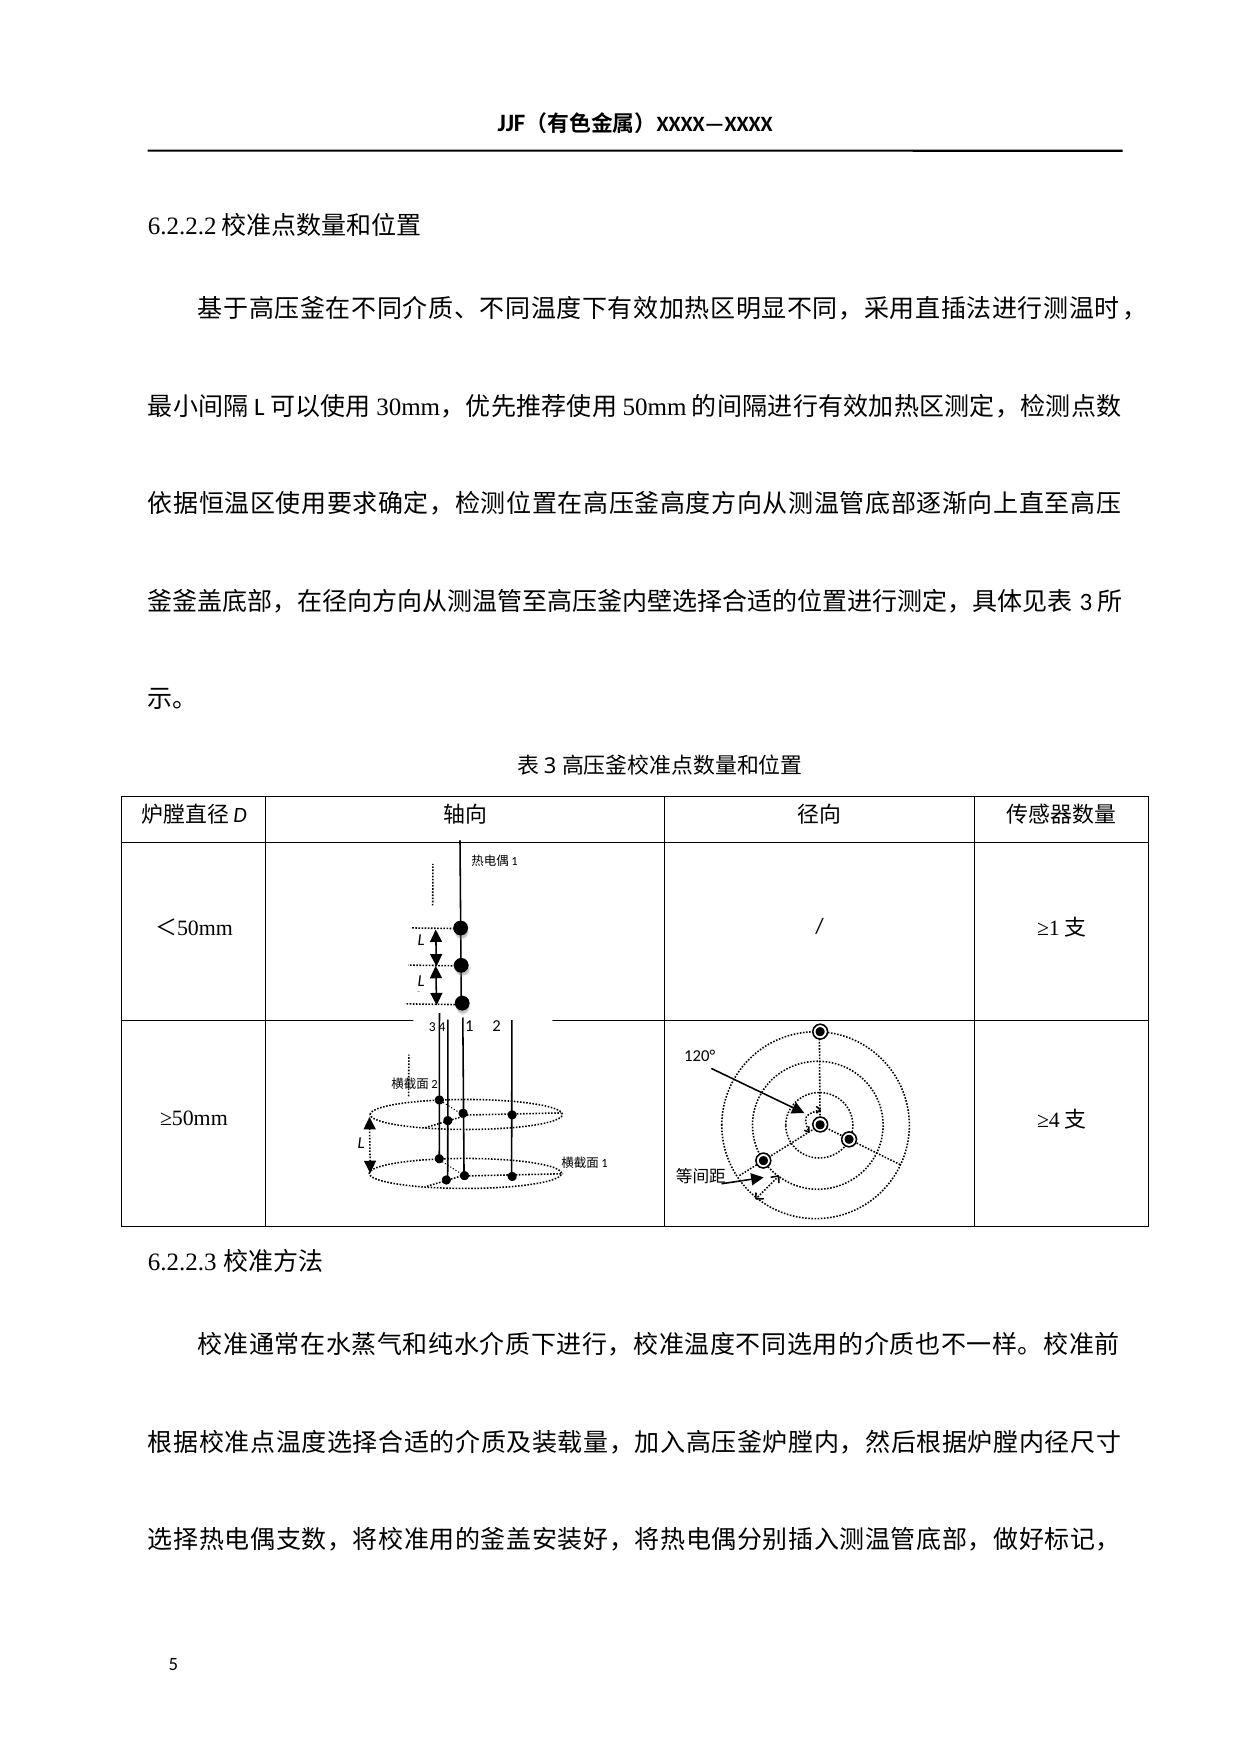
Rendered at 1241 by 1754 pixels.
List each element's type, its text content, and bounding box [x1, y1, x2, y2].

table_cell ≥4支 [975, 1021, 1148, 1226]
table_header 传感器数量 [975, 797, 1148, 842]
table_cell 横截面2 横截面1 [266, 1021, 664, 1226]
table_cell ≥1支 [975, 843, 1148, 1020]
table_cell ＜50mm [122, 843, 265, 1020]
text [148, 1310, 1122, 1570]
text 表3 高压釜校准点数量和位置 [148, 748, 1122, 780]
text 6.2.2.3 校准方法 [148, 1227, 1122, 1292]
table_cell ≥50mm [122, 1021, 265, 1226]
text 6.2.2.2校准点数量和位置 [148, 191, 1122, 256]
table_header 炉膛直径D [122, 797, 265, 842]
table_header 径向 [665, 797, 974, 842]
table_cell 等间距 [665, 1021, 974, 1226]
table_cell / [665, 843, 974, 1020]
text 基于高压釜在不同介质、不同温度下有效加热区明显不同，采用直插法进行测温时，最小间隔L可以使用30mm，优先推荐使用50mm的间隔进行有效加热区测定，检测点数依据恒温区使用要求确定，检测位置在高压釜高度方向从测温管底部逐渐向上直至高压釜釜盖底部，在径向方向从测温管至高压釜内壁选择合适的位置进行测定，具体见表3所示。 [148, 274, 1122, 729]
table_cell [462, 843, 664, 1020]
table_cell [266, 843, 460, 1020]
table_header 轴向 [266, 797, 664, 842]
